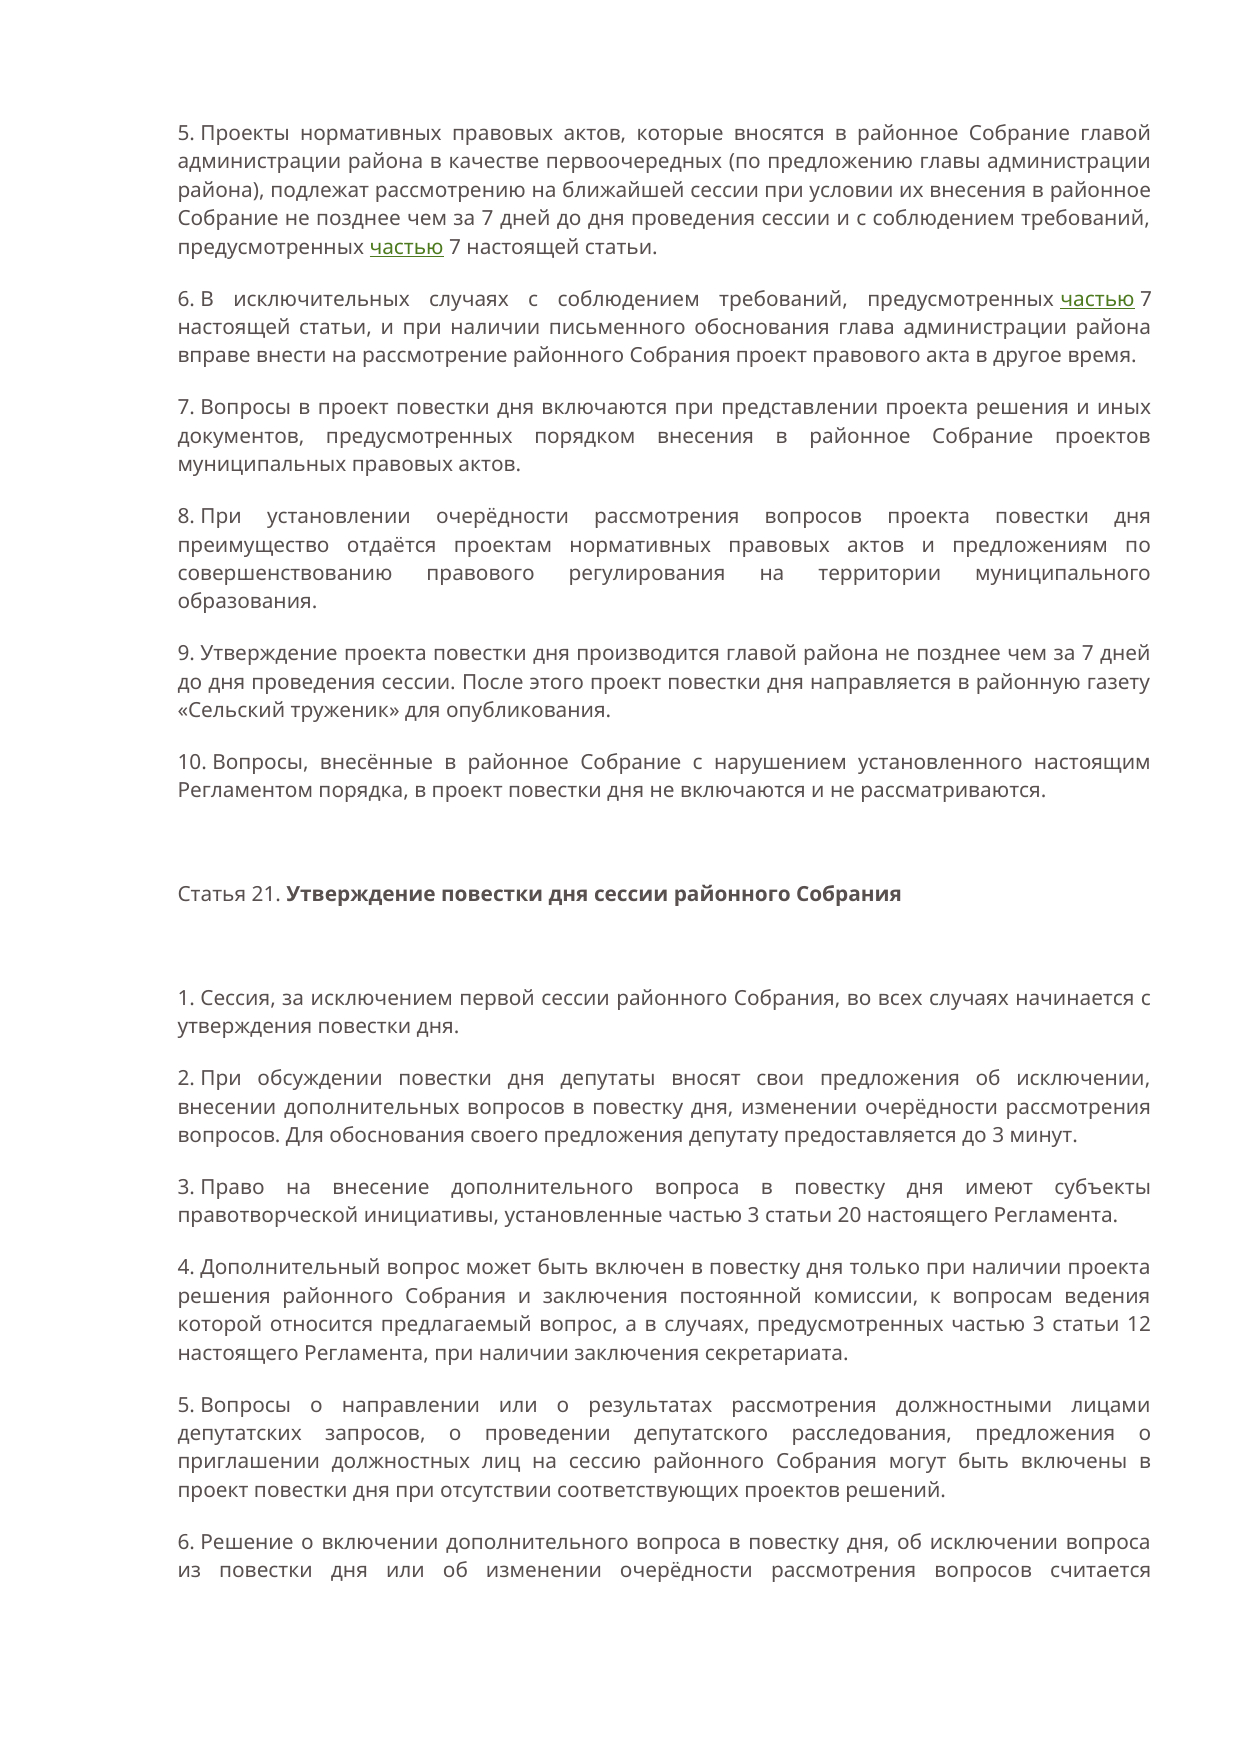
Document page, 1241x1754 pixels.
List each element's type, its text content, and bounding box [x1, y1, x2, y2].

text 6. В исключительных случаях с соблюдением требований, предусмотренных частью 7 настоящей статьи, и при наличии письменного обоснования глава администрации района вправе внести на рассмотрение районного Собрания проект правового акта в другое время. [177, 284, 1152, 369]
text Статья 21. Утверждение повестки дня сессии районного Собрания [177, 879, 1152, 908]
text 1. Сессия, за исключением первой сессии районного Собрания, во всех случаях начинается с утверждения повестки дня. [177, 983, 1152, 1040]
text 5. Проекты нормативных правовых актов, которые вносятся в районное Собрание главой администрации района в качестве первоочередных (по предложению главы администрации района), подлежат рассмотрению на ближайшей сессии при условии их внесения в районное Собрание не позднее чем за 7 дней до дня проведения сессии и с соблюдением требований, предусмотренных частью 7 настоящей статьи. [177, 118, 1152, 260]
text 4. Дополнительный вопрос может быть включен в повестку дня только при наличии проекта решения районного Собрания и заключения постоянной комиссии, к вопросам ведения которой относится предлагаемый вопрос, а в случаях, предусмотренных частью 3 статьи 12 настоящего Регламента, при наличии заключения секретариата. [177, 1252, 1152, 1366]
text 5. Вопросы о направлении или о результатах рассмотрения должностными лицами депутатских запросов, о проведении депутатского расследования, предложения о приглашении должностных лиц на сессию районного Собрания могут быть включены в проект повестки дня при отсутствии соответствующих проектов решений. [177, 1390, 1152, 1503]
text 9. Утверждение проекта повестки дня производится главой района не позднее чем за 7 дней до дня проведения сессии. После этого проект повестки дня направляется в районную газету «Сельский труженик» для опубликования. [177, 638, 1152, 724]
text 10. Вопросы, внесённые в районное Собрание с нарушением установленного настоящим Регламентом порядка, в проект повестки дня не включаются и не рассматриваются. [177, 747, 1152, 804]
text 8. При установлении очерёдности рассмотрения вопросов проекта повестки дня преимущество отдаётся проектам нормативных правовых актов и предложениям по совершенствованию правового регулирования на территории муниципального образования. [177, 501, 1152, 615]
text 3. Право на внесение дополнительного вопроса в повестку дня имеют субъекты правотворческой инициативы, установленные частью 3 статьи 20 настоящего Регламента. [177, 1172, 1152, 1229]
text 2. При обсуждении повестки дня депутаты вносят свои предложения об исключении, внесении дополнительных вопросов в повестку дня, изменении очерёдности рассмотрения вопросов. Для обоснования своего предложения депутату предоставляется до 3 минут. [177, 1063, 1152, 1149]
text 7. Вопросы в проект повестки дня включаются при представлении проекта решения и иных документов, предусмотренных порядком внесения в районное Собрание проектов муниципальных правовых актов. [177, 392, 1152, 478]
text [177, 1527, 1152, 1584]
